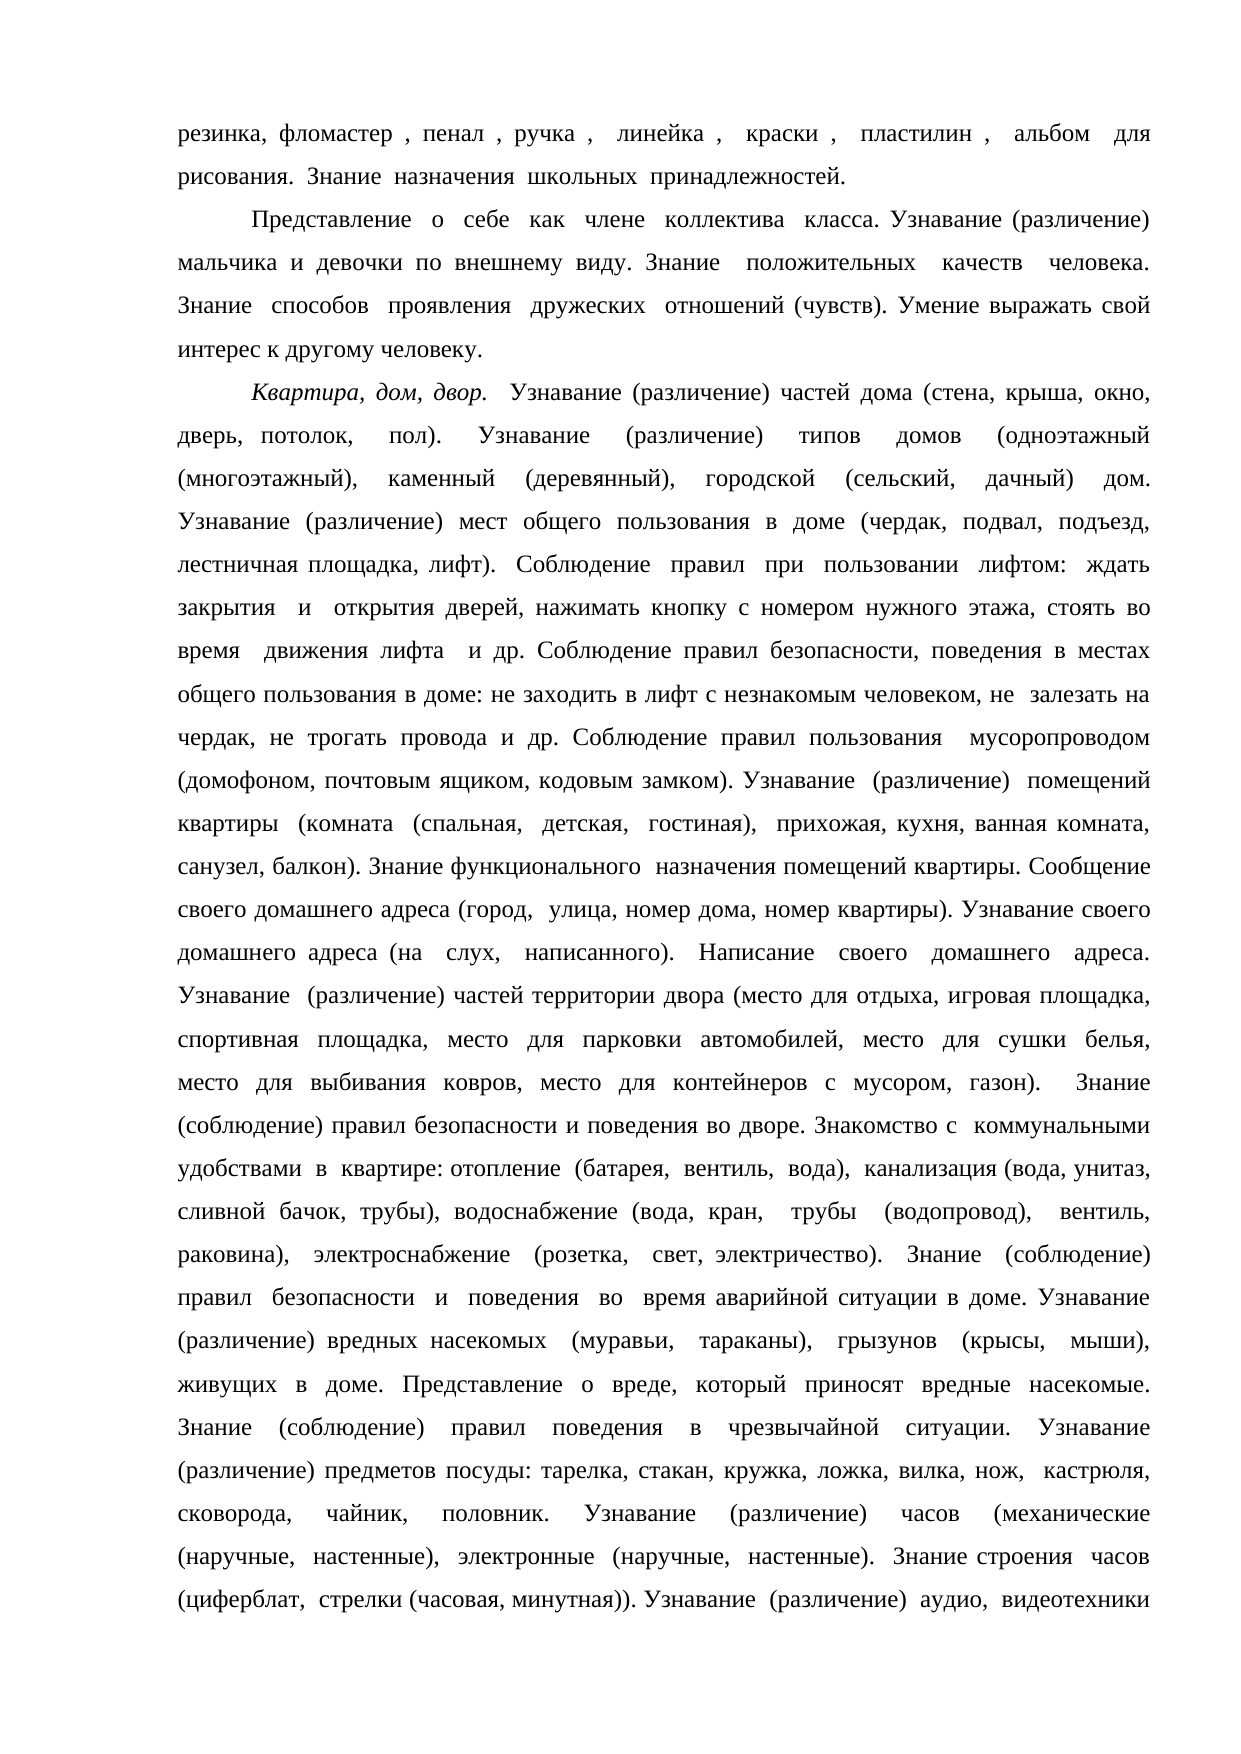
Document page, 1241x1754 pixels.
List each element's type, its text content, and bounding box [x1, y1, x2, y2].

text Представление о себе как члене коллектива класса. Узнавание (различение) мальчика и девочки по внешнему виду. Знание положительных качеств человека. Знание способов проявления дружеских отношений (чувств). Умение выражать свой интерес к другому человеку. [177, 204, 1152, 362]
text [177, 377, 1152, 1613]
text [177, 118, 1152, 190]
